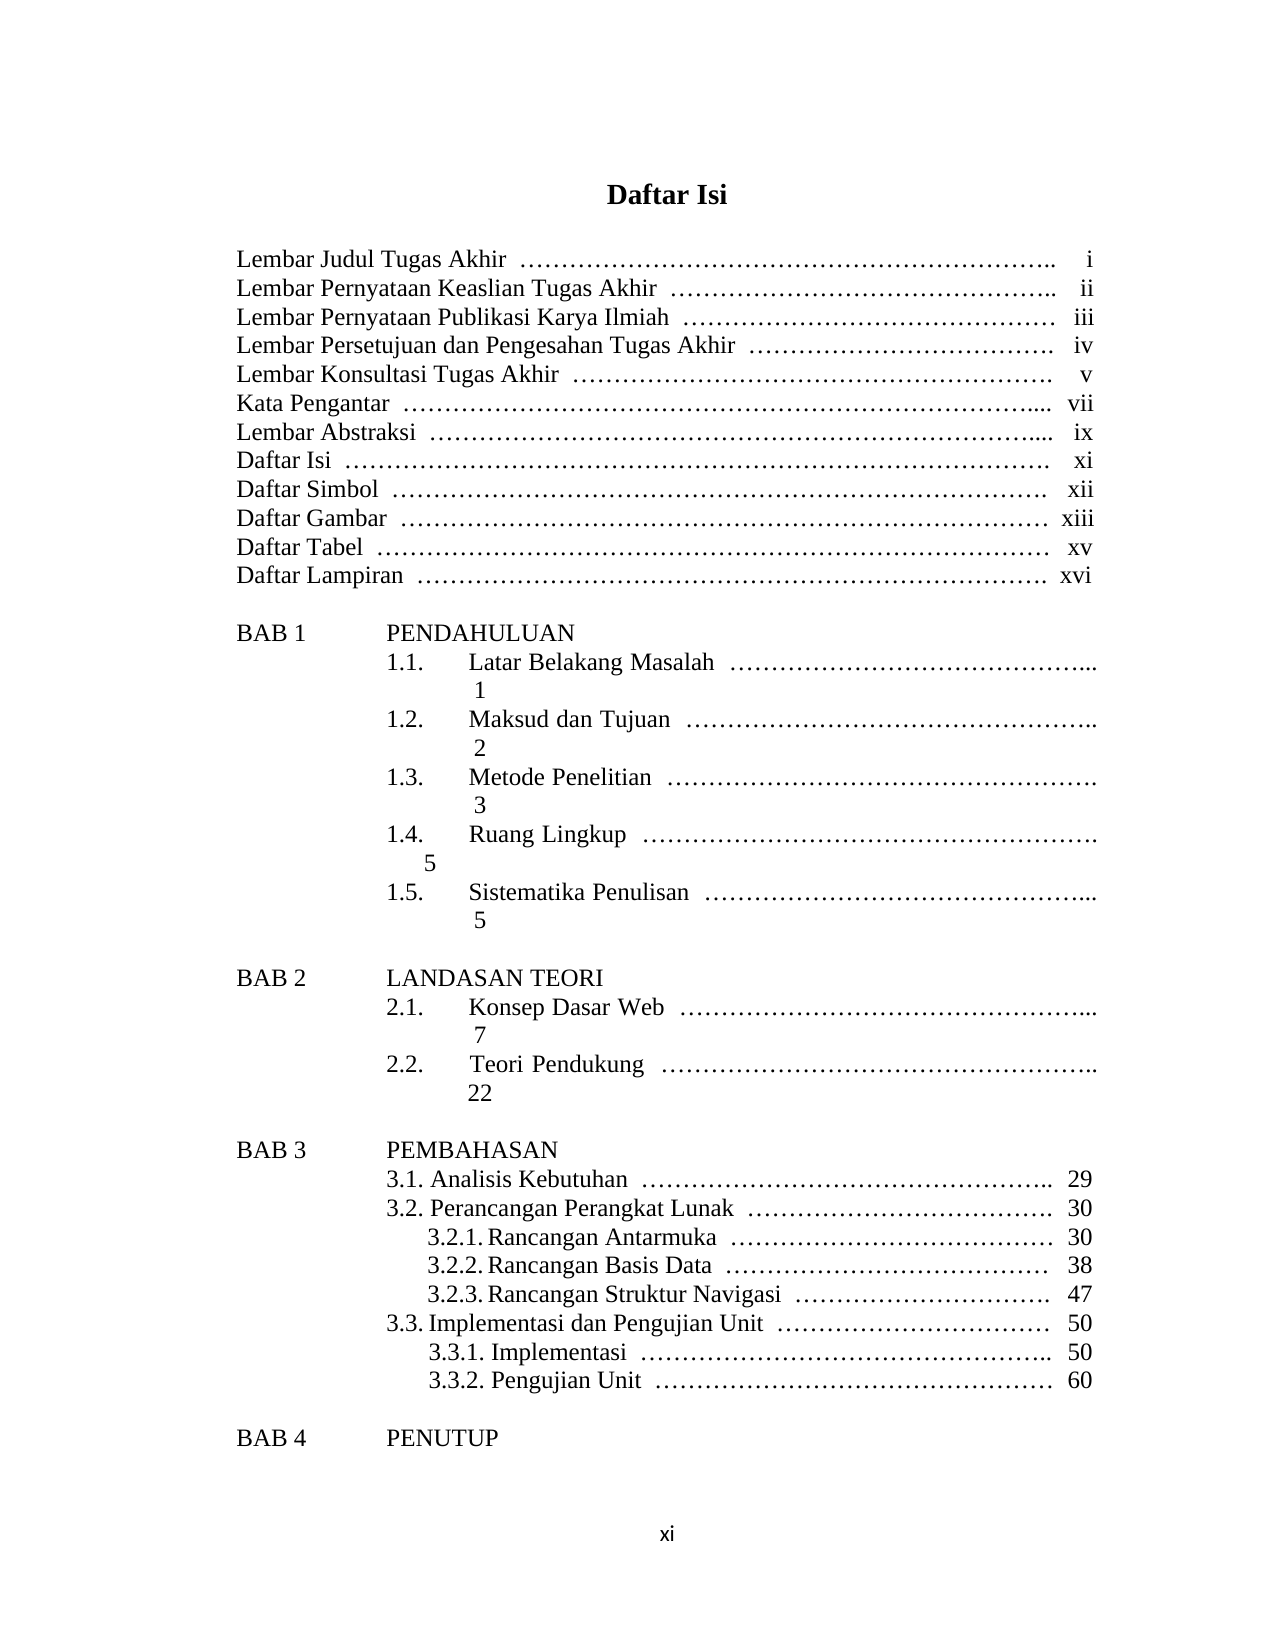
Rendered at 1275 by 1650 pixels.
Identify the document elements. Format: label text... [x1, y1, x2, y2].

list Rancangan Basis Data ………………………………… 38 [427, 1251, 1098, 1279]
text Lembar Judul Tugas Akhir ……………………………………………………….. i [236, 244, 1098, 273]
text BAB 2 LANDASAN TEORI [236, 963, 1098, 992]
list Rancangan Struktur Navigasi …………………………. 47 [427, 1279, 1098, 1308]
text Kata Pengantar ………………………………………………………………….... vii [236, 388, 1098, 417]
text BAB 4 PENUTUP [236, 1423, 1098, 1452]
list Ruang Lingkup ………………………………………………. 5 [386, 819, 1098, 877]
text Daftar Isi [236, 177, 1098, 211]
text 3.2. Perancangan Perangkat Lunak ………………………………. 30 [311, 1193, 1098, 1222]
list Teori Pendukung …………………………………………….. 22 [386, 1049, 1098, 1107]
text Lembar Abstraksi ……………………………………………………………….... ix [236, 417, 1098, 446]
list Konsep Dasar Web …………………………………………... 7 [386, 992, 1098, 1049]
text Daftar Tabel ……………………………………………………………………… xv [236, 532, 1098, 561]
list Latar Belakang Masalah ……………………………………... 1 [386, 647, 1098, 704]
list Rancangan Antarmuka ………………………………… 30 [427, 1222, 1098, 1251]
text Lembar Pernyataan Publikasi Karya Ilmiah ……………………………………… iii [236, 302, 1098, 331]
list Maksud dan Tujuan ………………………………………….. 2 [386, 704, 1098, 762]
text Lembar Persetujuan dan Pengesahan Tugas Akhir ………………………………. iv [236, 331, 1098, 359]
text Daftar Gambar …………………………………………………………………… xiii [236, 503, 1098, 532]
text Lembar Konsultasi Tugas Akhir …………………………………………………. v [236, 359, 1098, 388]
list Implementasi dan Pengujian Unit …………………………… 50 [386, 1308, 1098, 1337]
list Metode Penelitian ……………………………………………. 3 [386, 762, 1098, 819]
list Sistematika Penulisan ………………………………………... 5 [386, 877, 1098, 934]
text BAB 3 PEMBAHASAN [236, 1136, 1098, 1164]
text Daftar Simbol ……………………………………………………………………. xii [236, 474, 1098, 503]
list 3.3.2. Pengujian Unit ………………………………………… 60 [428, 1366, 1098, 1394]
text Daftar Lampiran …………………………………………………………………. xvi [236, 561, 1098, 589]
text Lembar Pernyataan Keaslian Tugas Akhir ……………………………………….. ii [236, 273, 1098, 302]
text 3.1. Analisis Kebutuhan ………………………………………….. 29 [386, 1164, 1098, 1193]
text Daftar Isi …………………………………………………………………………. xi [236, 446, 1098, 474]
text BAB 1 PENDAHULUAN [236, 618, 1098, 647]
list 3.3.1. Implementasi ………………………………………….. 50 [428, 1337, 1098, 1366]
